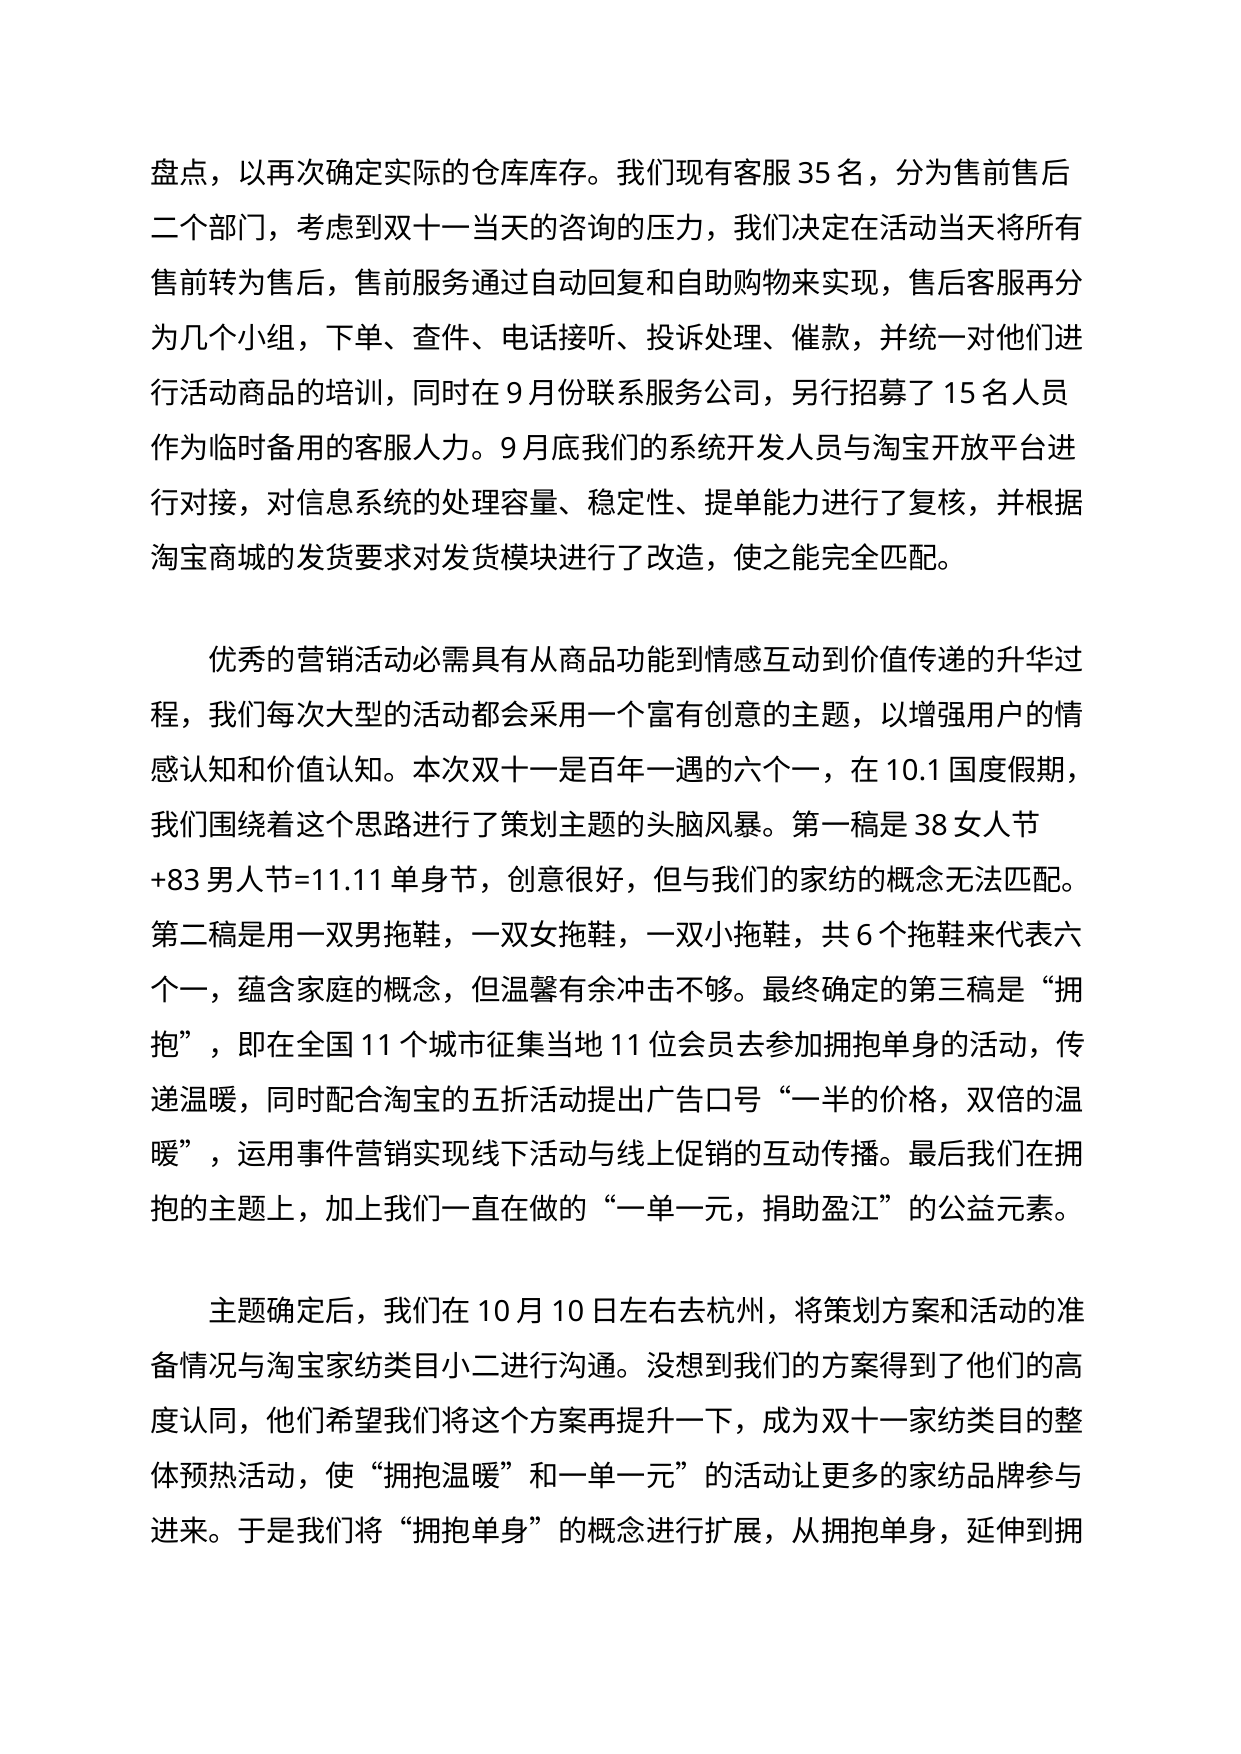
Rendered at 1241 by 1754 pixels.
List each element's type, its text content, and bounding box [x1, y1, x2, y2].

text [150, 1288, 1090, 1549]
text 优秀的营销活动必需具有从商品功能到情感互动到价值传递的升华过程，我们每次大型的活动都会采用一个富有创意的主题，以增强用户的情感认知和价值认知。本次双十一是百年一遇的六个一，在10.1国度假期，我们围绕着这个思路进行了策划主题的头脑风暴。第一稿是38女人节+83男人节=11.11单身节，创意很好，但与我们的家纺的概念无法匹配。第二稿是用一双男拖鞋，一双女拖鞋，一双小拖鞋，共6个拖鞋来代表六个一，蕴含家庭的概念，但温馨有余冲击不够。最终确定的第三稿是“拥抱”，即在全国11个城市征集当地11位会员去参加拥抱单身的活动，传递温暖，同时配合淘宝的五折活动提出广告口号“一半的价格，双倍的温暖”，运用事件营销实现线下活动与线上促销的互动传播。最后我们在拥抱的主题上，加上我们一直在做的“一单一元，捐助盈江”的公益元素。 [150, 636, 1090, 1228]
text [150, 150, 1090, 577]
